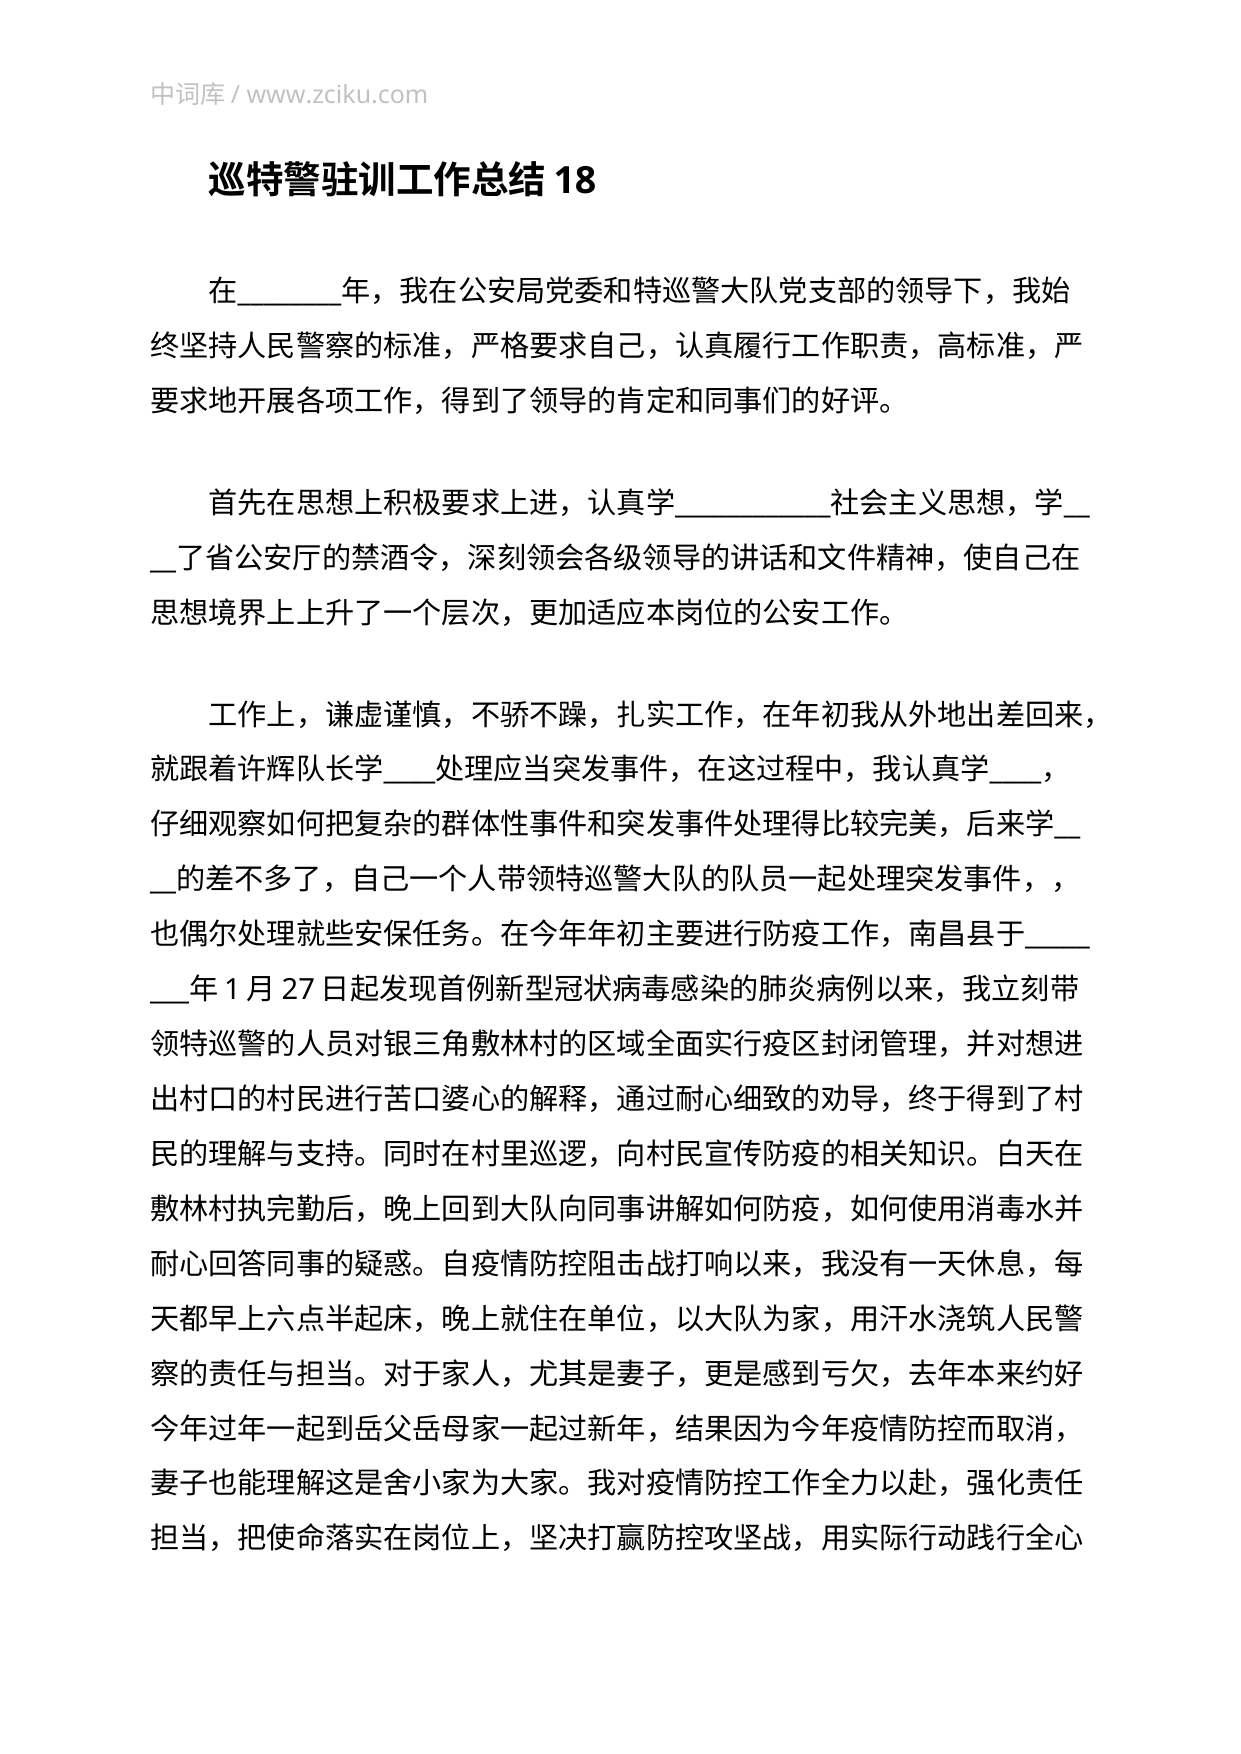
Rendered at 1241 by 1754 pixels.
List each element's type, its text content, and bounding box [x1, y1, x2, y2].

text 首先在思想上积极要求上进，认真学____________社会主义思想，学____了省公安厅的禁酒令，深刻领会各级领导的讲话和文件精神，使自己在思想境界上上升了一个层次，更加适应本岗位的公安工作。 [150, 479, 1090, 632]
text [150, 691, 1090, 1557]
text 巡特警驻训工作总结18 [150, 150, 1090, 204]
text 在________年，我在公安局党委和特巡警大队党支部的领导下，我始终坚持人民警察的标准，严格要求自己，认真履行工作职责，高标准，严要求地开展各项工作，得到了领导的肯定和同事们的好评。 [150, 268, 1090, 420]
